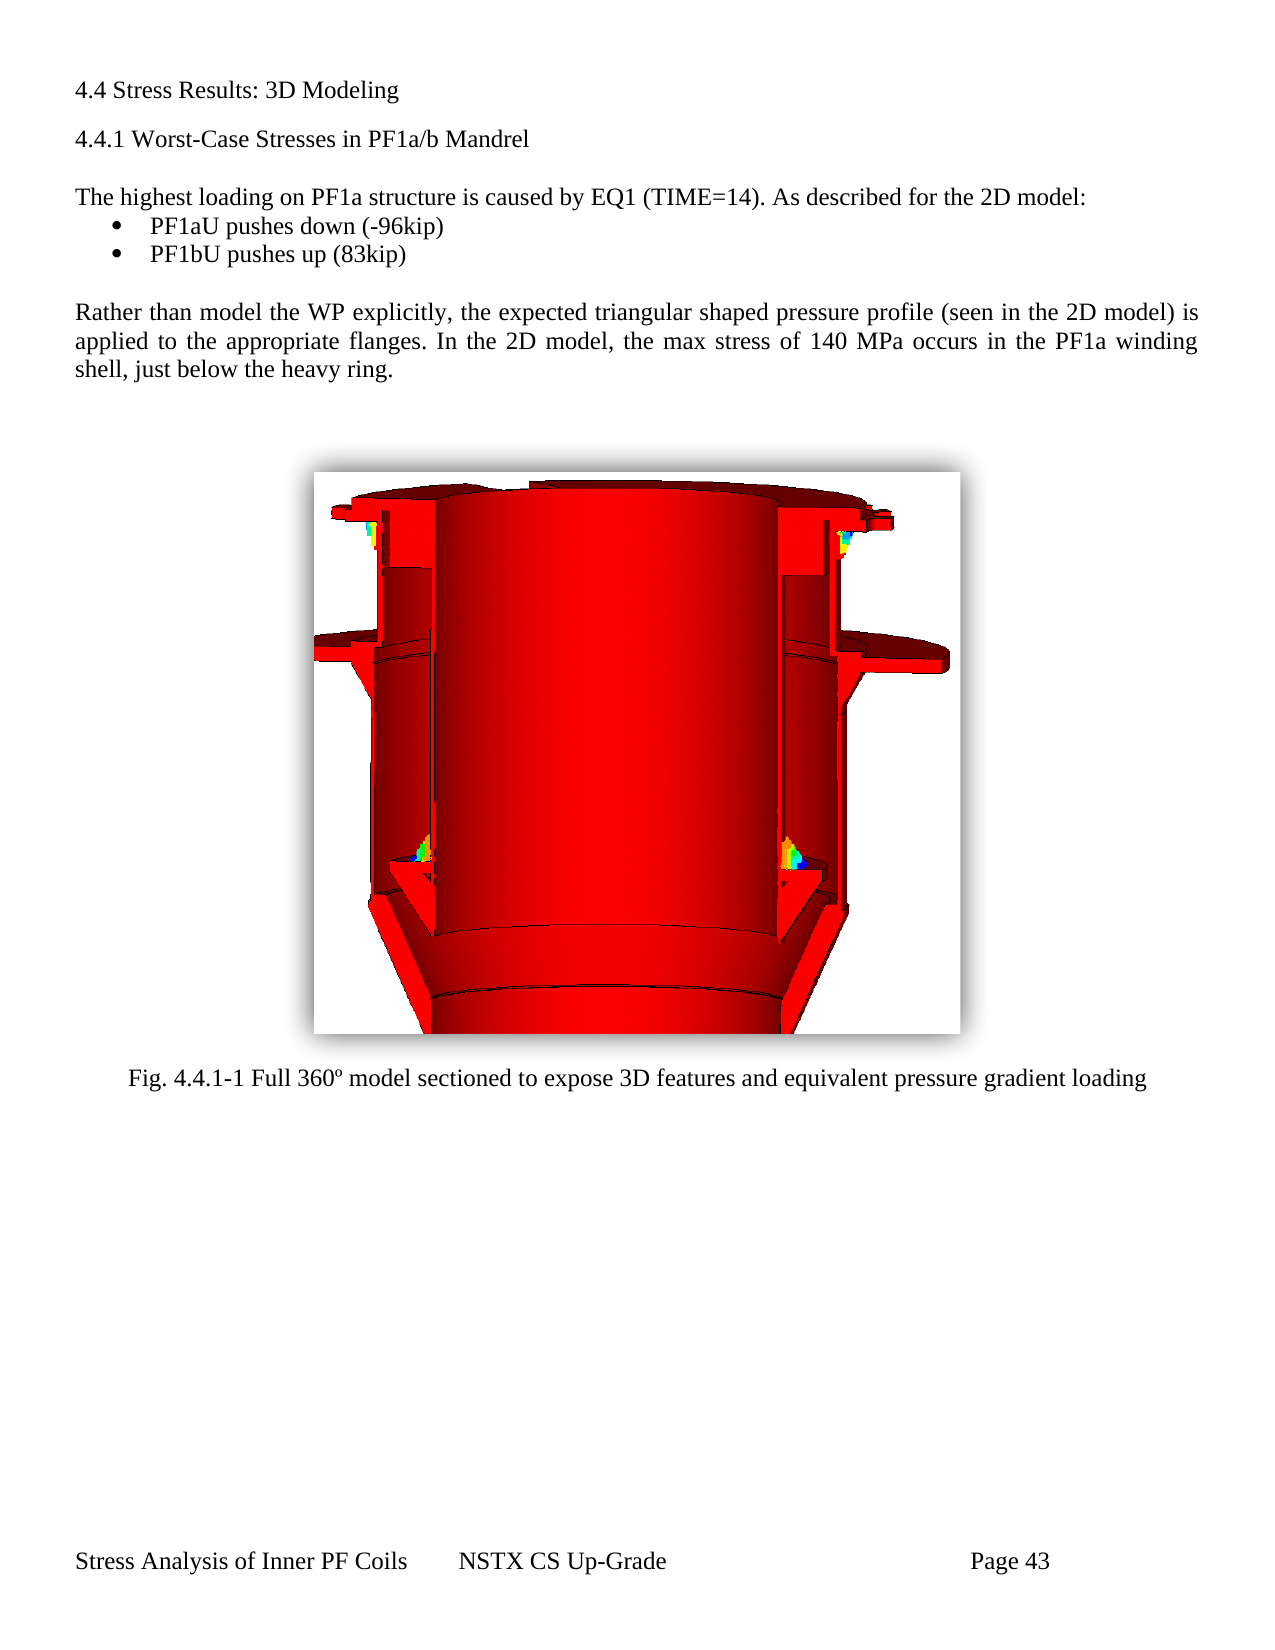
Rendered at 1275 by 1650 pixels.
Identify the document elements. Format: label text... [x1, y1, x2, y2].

text The highest loading on PF1a structure is caused by EQ1 (TIME=14). As described for the 2D model: [75, 182, 1200, 211]
text 4.4.1 Worst-Case Stresses in PF1a/b Mandrel [75, 124, 1200, 153]
text 4.4 Stress Results: 3D Modeling [75, 75, 1200, 104]
text Rather than model the WP explicitly, the expected triangular shaped pressure profile (seen in the 2D model) is applied to the appropriate flanges. In the 2D model, the max stress of 140 MPa occurs in the PF1a winding shell, just below the heavy ring. [75, 297, 1200, 383]
picture [314, 472, 961, 1034]
list PF1bU pushes up (83kip) [112, 239, 1200, 268]
text Fig. 4.4.1-1 Full 360º model sectioned to expose 3D features and equivalent pressure gradient loading [75, 1063, 1200, 1092]
list PF1aU pushes down (-96kip) [112, 211, 1200, 239]
